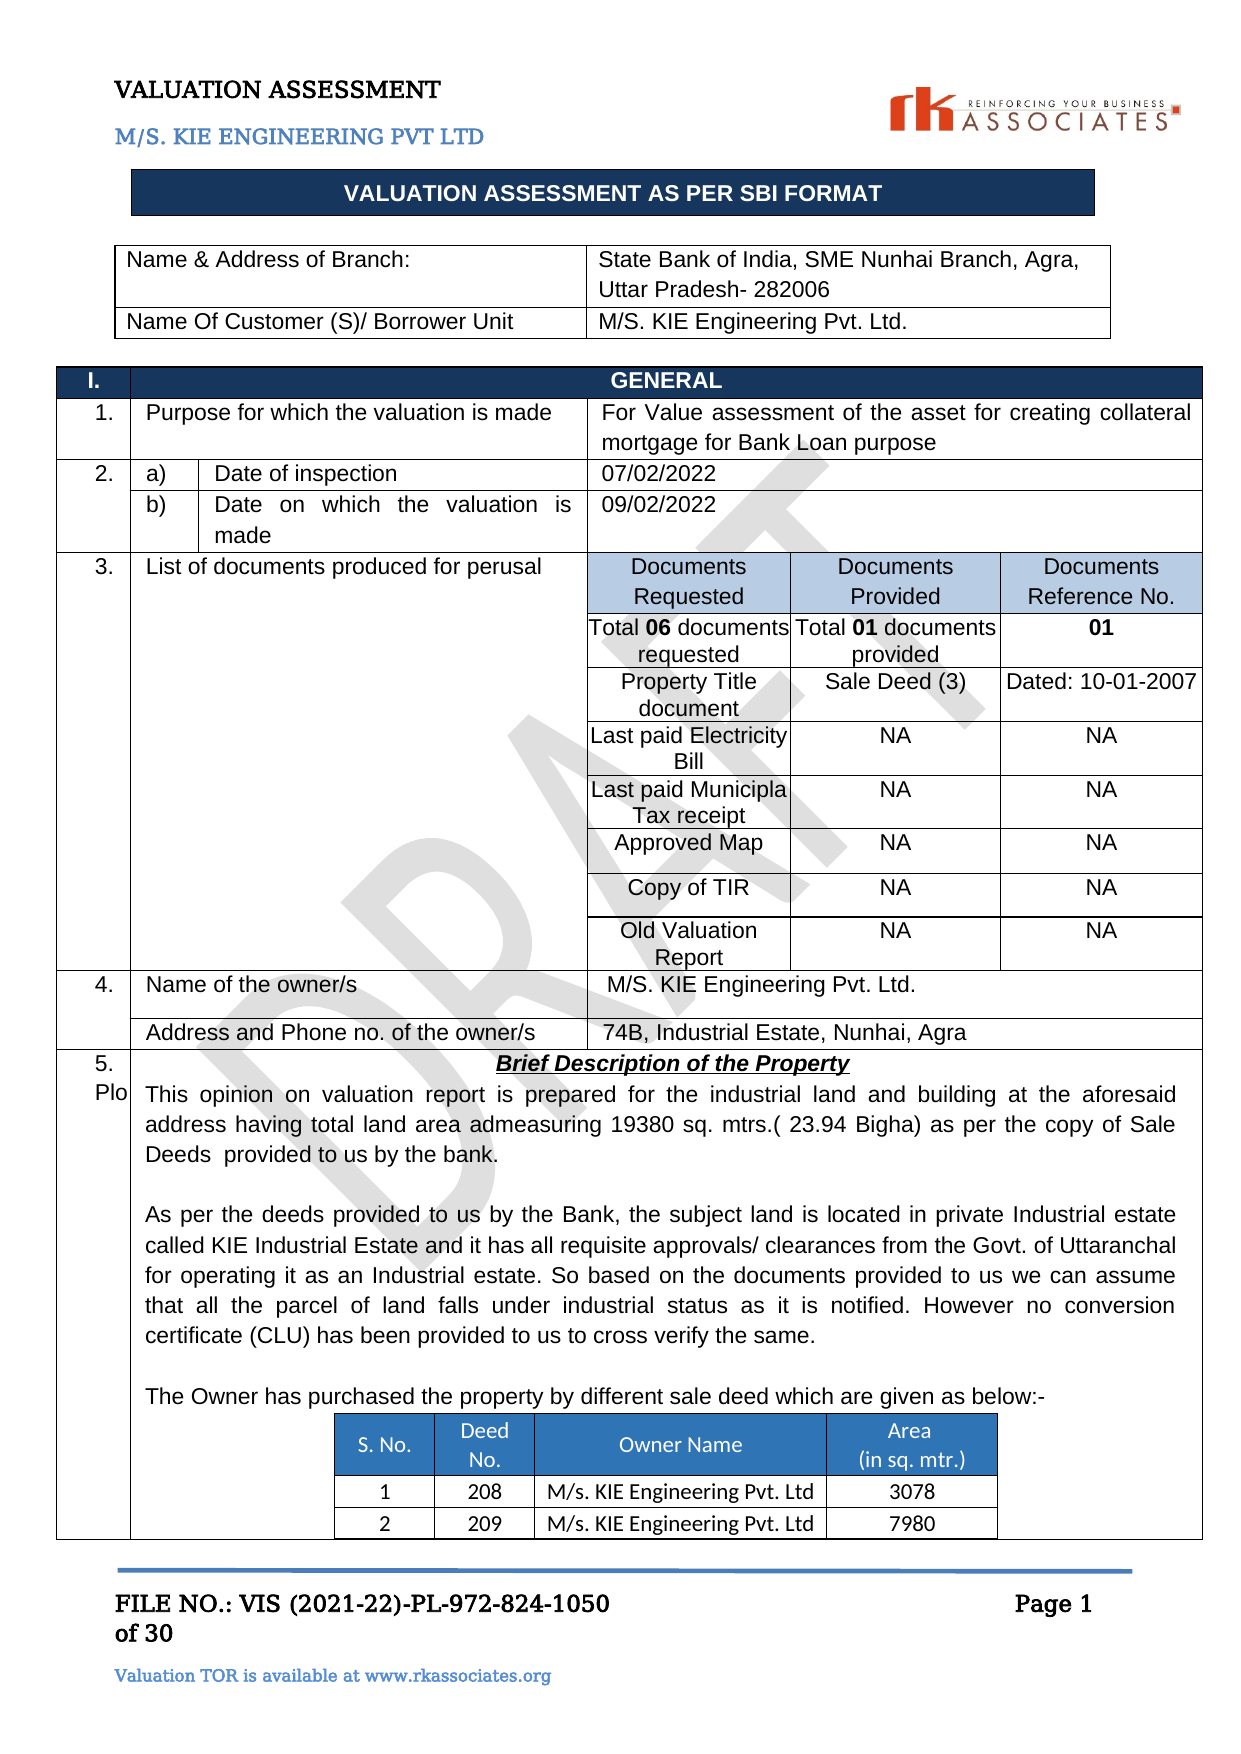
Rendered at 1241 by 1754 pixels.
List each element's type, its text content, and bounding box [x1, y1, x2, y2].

table_cell [791, 553, 1000, 613]
table_cell Name of the owner/s [131, 971, 587, 1018]
table_cell Date of inspection [199, 460, 587, 490]
table_cell Plo [57, 1050, 130, 1539]
table_cell [588, 460, 1202, 490]
table_cell M/S. KIE Engineering Pvt. Ltd. [587, 308, 1110, 338]
table_cell Purpose for which the valuation is made [131, 399, 587, 459]
table_header I. [57, 368, 130, 398]
table_cell Total documents provided [791, 614, 1000, 667]
table_cell NA [1001, 874, 1202, 916]
table_cell NA [1001, 776, 1202, 828]
table_cell Name Of Customer (S)/ Borrower Unit [116, 308, 586, 338]
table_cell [131, 1050, 1202, 1539]
picture [890, 87, 1181, 131]
table_cell Dated: 10-01-2007 [1001, 668, 1202, 721]
table_cell M/S. KIE Engineering Pvt. Ltd. [588, 971, 1202, 1018]
table_header State Bank of India, SME Nunhai Branch, Agra, Uttar Pradesh- 282006 [587, 246, 1110, 307]
table_cell 01 [1001, 614, 1202, 667]
table_cell Date on which the valuation is made [199, 491, 587, 552]
table_cell [57, 971, 130, 1049]
table_cell NA [1001, 829, 1202, 872]
table_cell [588, 399, 1202, 459]
table_cell [1001, 553, 1202, 613]
table_cell [131, 491, 198, 552]
table_cell [131, 460, 198, 490]
table_header VALUATION ASSESSMENT AS PER FORMAT [132, 170, 1094, 215]
table_cell [57, 553, 130, 970]
table_cell List of documents produced for perusal [131, 553, 587, 970]
table_cell [588, 491, 1202, 552]
table_header Name & Address of Branch: [116, 246, 586, 307]
table_cell [57, 399, 130, 459]
table_cell [57, 460, 130, 552]
table_header GENERAL [131, 368, 1202, 398]
table_cell [588, 553, 790, 613]
table_cell NA [1001, 918, 1202, 970]
table_cell NA [1001, 722, 1202, 774]
table_cell Total documents requested [588, 614, 790, 667]
table_cell 74B, Industrial Estate, Nunhai, Agra [588, 1019, 1202, 1049]
table_cell (3) [791, 668, 1000, 721]
table_cell Address and Phone no. of the owner/s [131, 1019, 587, 1049]
